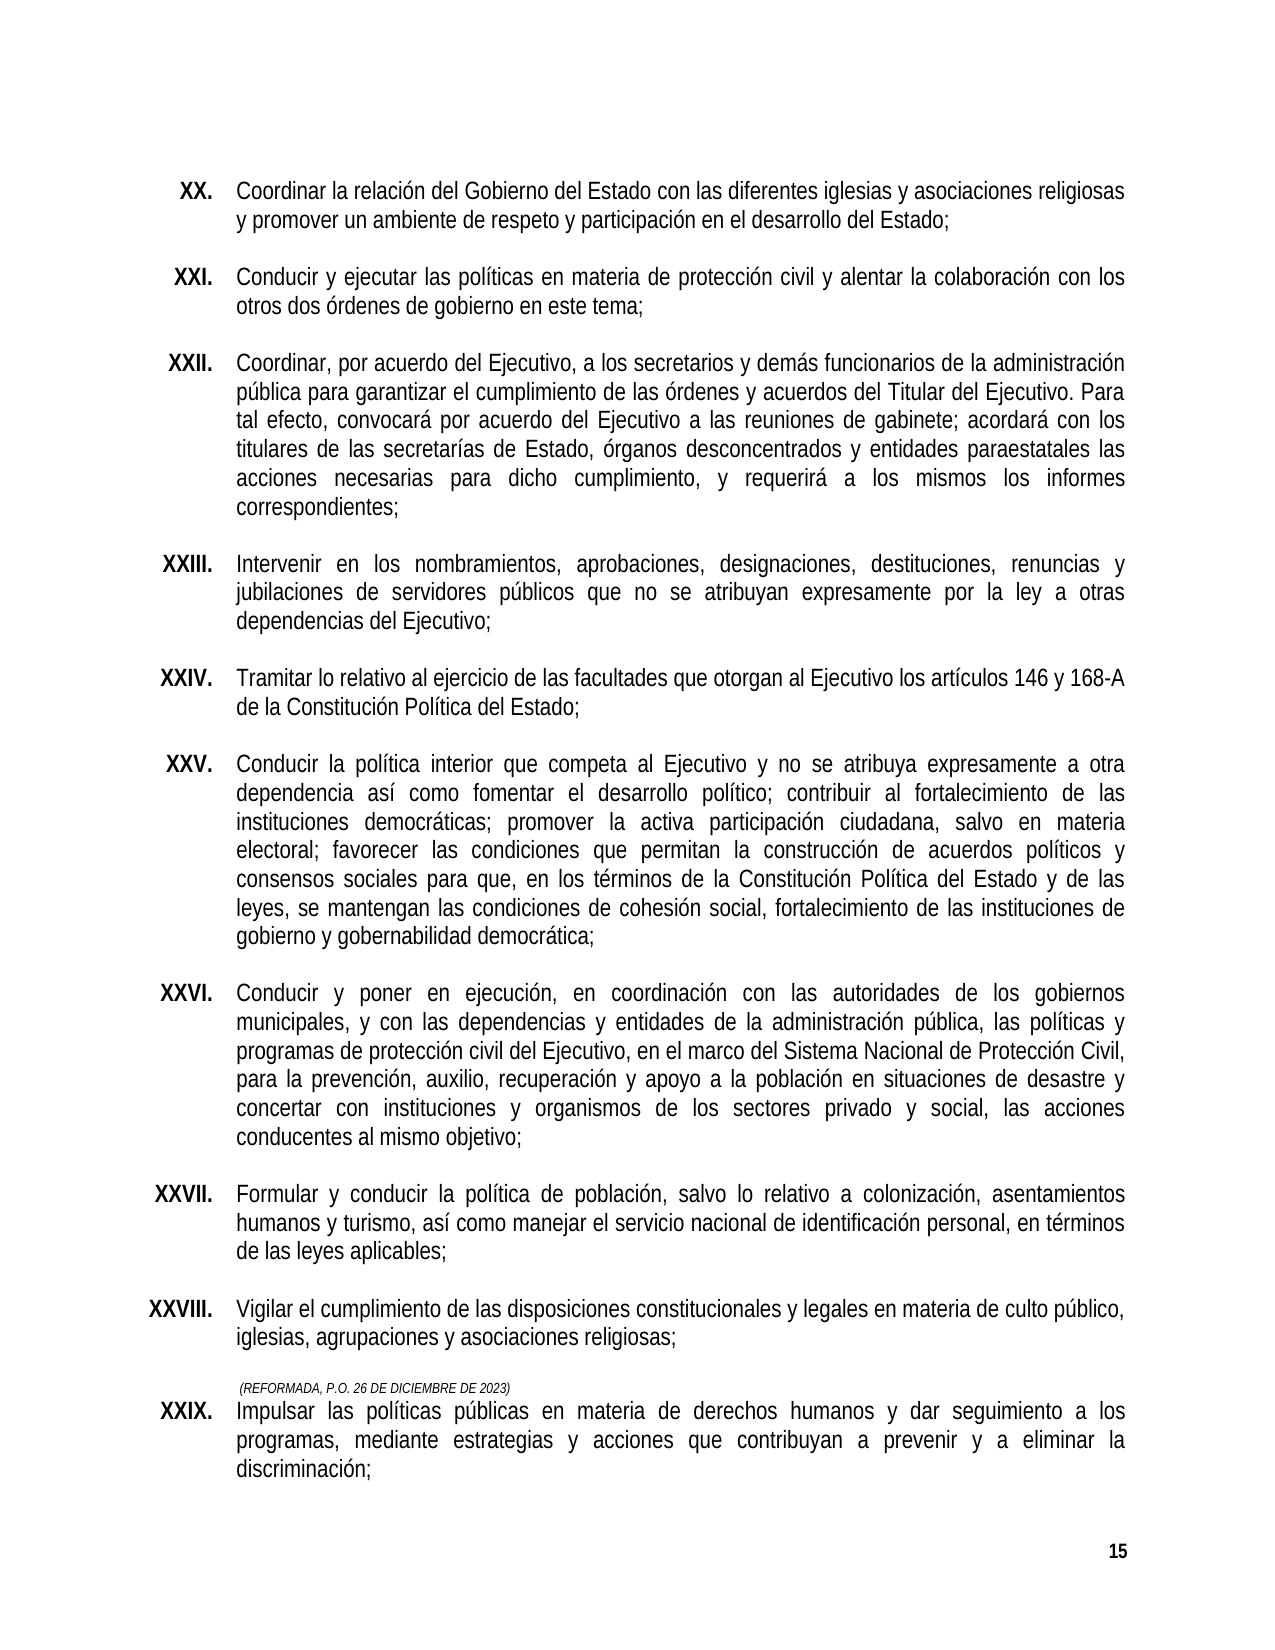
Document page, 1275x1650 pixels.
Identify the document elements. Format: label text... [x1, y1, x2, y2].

list Coordinar, por acuerdo del Ejecutivo, a los secretarios y demás funcionarios de la administración pública para garantizar el cumplimiento de las órdenes y acuerdos del Titular del Ejecutivo. Para tal efecto, convocará por acuerdo del Ejecutivo a las reuniones de gabinete; acordará con los titulares de las secretarías de Estado, órganos desconcentrados y entidades paraestatales las acciones necesarias para dicho cumplimiento, y requerirá a los mismos los informes correspondientes; [213, 348, 1127, 520]
list Impulsar las políticas públicas en materia de derechos humanos y dar seguimiento a los programas, mediante estrategias y acciones que contribuyan a prevenir y a eliminar la discriminación; [213, 1396, 1127, 1482]
list (REFORMADA, P.O. 26 DE DICIEMBRE DE 2023) [239, 1379, 1127, 1396]
list Formular y conducir la política de población, salvo lo relativo a colonización, asentamientos humanos y turismo, así como manejar el servicio nacional de identificación personal, en términos de las leyes aplicables; [213, 1179, 1127, 1265]
list Conducir y ejecutar las políticas en materia de protección civil y alentar la colaboración con los otros dos órdenes de gobierno en este tema; [213, 262, 1127, 319]
list Coordinar la relación del Gobierno del Estado con las diferentes iglesias y asociaciones religiosas y promover un ambiente de respeto y participación en el desarrollo del Estado; [213, 176, 1127, 234]
list Intervenir en los nombramientos, aprobaciones, designaciones, destituciones, renuncias y jubilaciones de servidores públicos que no se atribuyan expresamente por la ley a otras dependencias del Ejecutivo; [213, 549, 1127, 635]
list Conducir y poner en ejecución, en coordinación con las autoridades de los gobiernos municipales, y con las dependencias y entidades de la administración pública, las políticas y programas de protección civil del Ejecutivo, en el marco del Sistema Nacional de Protección Civil, para la prevención, auxilio, recuperación y apoyo a la población en situaciones de desastre y concertar con instituciones y organismos de los sectores privado y social, las acciones conducentes al mismo objetivo; [213, 978, 1127, 1150]
list Vigilar el cumplimiento de las disposiciones constitucionales y legales en materia de culto público, iglesias, agrupaciones y asociaciones religiosas; [213, 1293, 1127, 1351]
list Tramitar lo relativo al ejercicio de las facultades que otorgan al Ejecutivo los artículos 146 y 168-A de la Constitución Política del Estado; [213, 663, 1127, 721]
list Conducir la política interior que competa al Ejecutivo y no se atribuya expresamente a otra dependencia así como fomentar el desarrollo político; contribuir al fortalecimiento de las instituciones democráticas; promover la activa participación ciudadana, salvo en materia electoral; favorecer las condiciones que permitan la construcción de acuerdos políticos y consensos sociales para que, en los términos de la Constitución Política del Estado y de las leyes, se mantengan las condiciones de cohesión social, fortalecimiento de las instituciones de gobierno y gobernabilidad democrática; [213, 749, 1127, 950]
